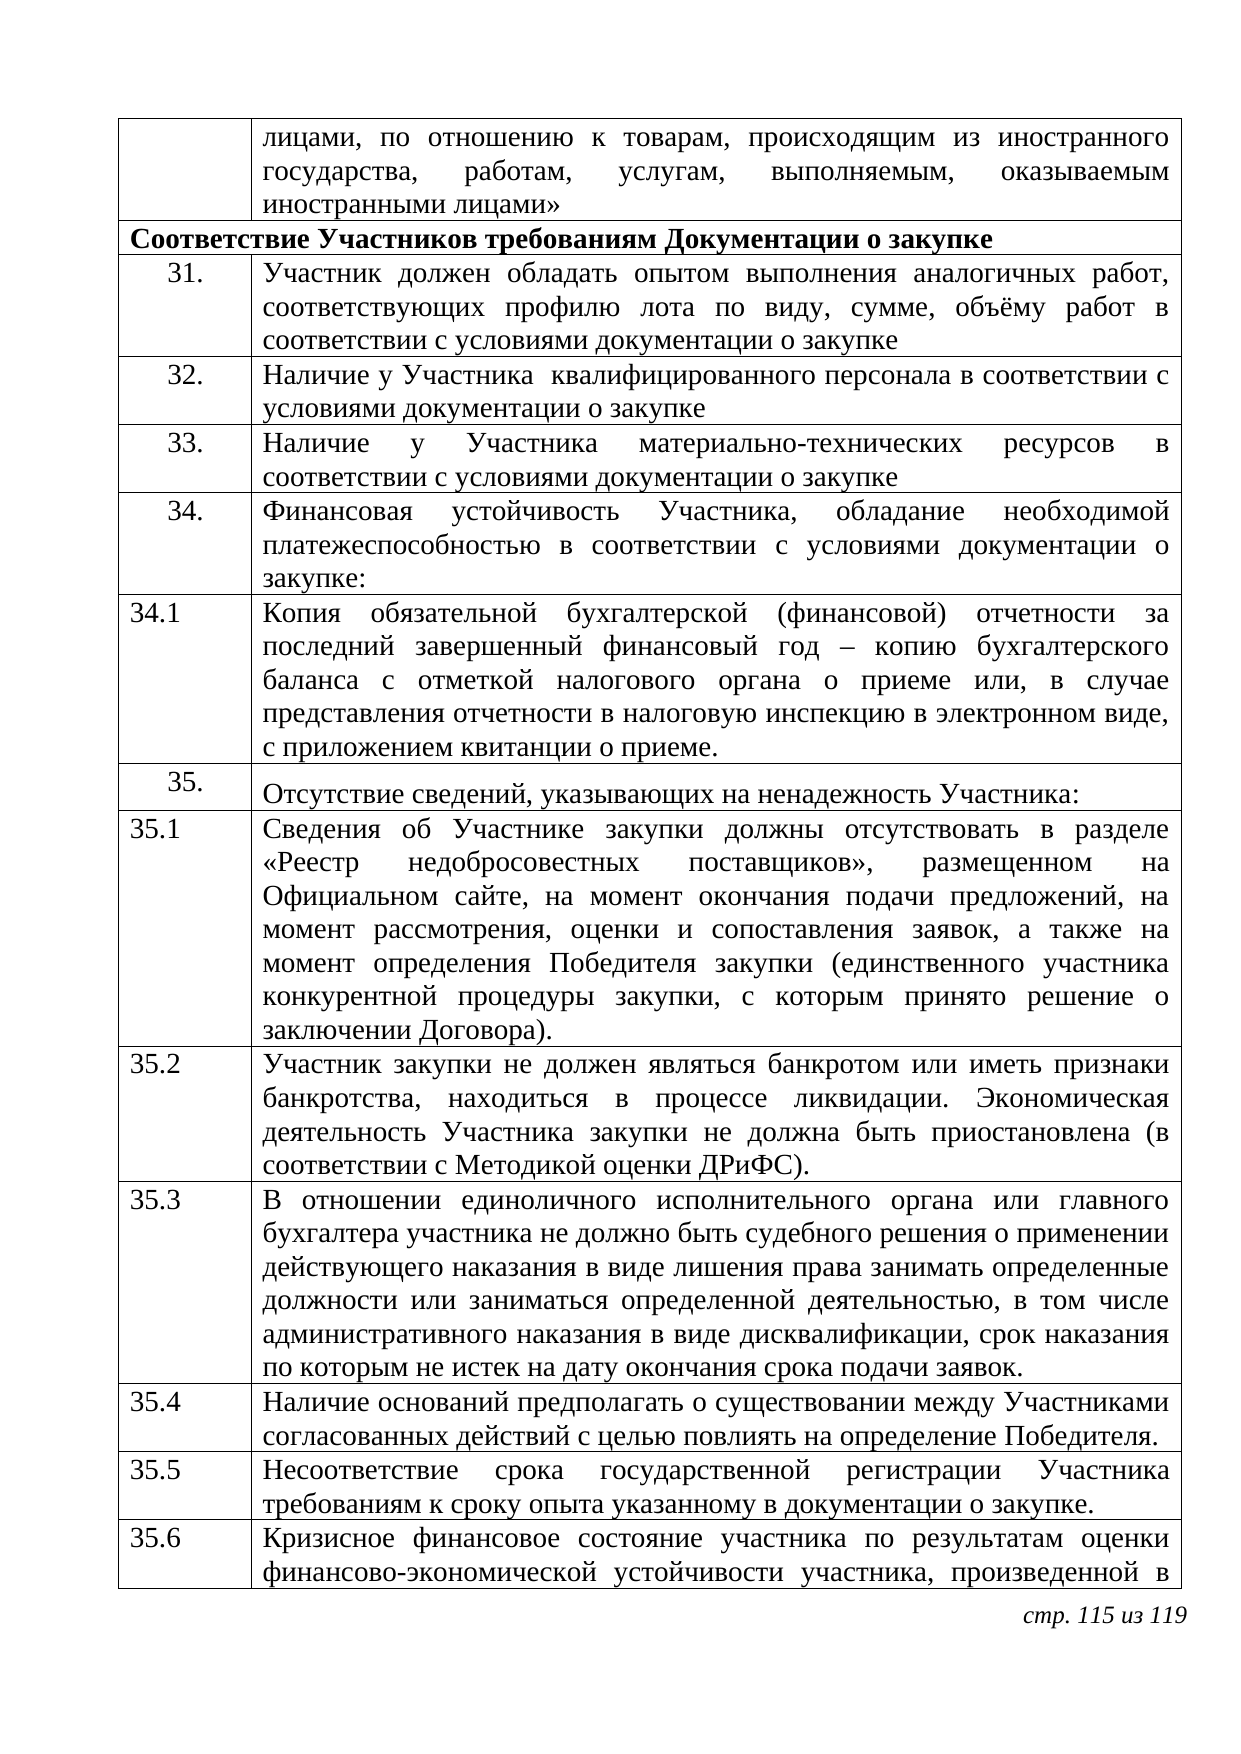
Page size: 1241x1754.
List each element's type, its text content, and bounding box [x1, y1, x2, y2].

table_cell Копия обязательной бухгалтерской (финансовой) отчетности за последний завершенный финансовый год – копию бухгалтерского баланса с отметкой налогового органа о приеме или, в случае представления отчетности в налоговую инспекцию в электронном виде, с приложением квитанции о приеме. [252, 595, 1181, 763]
table_cell В отношении единоличного исполнительного органа или главного бухгалтера участника не должно быть судебного решения о применении действующего наказания в виде лишения права занимать определенные должности или заниматься определенной деятельностью, в том числе административного наказания в виде дисквалификации, срок наказания по которым не истек на дату окончания срока подачи заявок. [252, 1182, 1181, 1383]
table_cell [252, 1520, 1181, 1587]
table_cell Наличие оснований предполагать о существовании между Участниками согласованных действий с целью повлиять на определение Победителя. [252, 1384, 1181, 1451]
table_cell Сведения об Участнике закупки должны отсутствовать в разделе «Реестр недобросовестных поставщиков», размещенном на Официальном сайте, на момент окончания подачи предложений, на момент рассмотрения, оценки и сопоставления заявок, а также на момент определения Победителя закупки (единственного участника конкурентной процедуры закупки, с которым принято решение о заключении Договора). [252, 811, 1181, 1046]
table_cell Участник закупки не должен являться банкротом или иметь признаки банкротства, находиться в процессе ликвидации. Экономическая деятельность Участника закупки не должна быть приостановлена (в соответствии с Методикой оценки ДРиФС). [252, 1047, 1181, 1181]
table_cell Несоответствие срока государственной регистрации Участника требованиям к сроку опыта указанному в документации о закупке. [252, 1452, 1181, 1519]
table_cell Отсутствие сведений, указывающих на ненадежность Участника: [252, 764, 1181, 810]
table_cell Наличие у Участника квалифицированного персонала в соответствии с условиями документации о закупке [252, 357, 1181, 424]
table_cell Соответствие Участников требованиям Документации о закупке [119, 221, 1181, 254]
table_cell [119, 357, 251, 424]
table_cell Финансовая устойчивость Участника, обладание необходимой платежеспособностью в соответствии с условиями документации о закупке: [252, 493, 1181, 594]
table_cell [252, 119, 1181, 220]
table_cell 35.4 [119, 1384, 251, 1451]
table_cell [119, 493, 251, 594]
table_cell 35.3 [119, 1182, 251, 1383]
table_cell - [119, 119, 251, 220]
table_cell Участник должен обладать опытом выполнения аналогичных работ, соответствующих профилю лота по виду, сумме, объёму работ в соответствии с условиями документации о закупке [252, 255, 1181, 356]
table_cell 35.6 [119, 1520, 251, 1587]
table_cell Наличие у Участника материально-технических ресурсов в соответствии с условиями документации о закупке [252, 425, 1181, 492]
table_cell 35.1 [119, 811, 251, 1046]
table_cell [119, 255, 251, 356]
table_cell [119, 425, 251, 492]
table_cell 35.5 [119, 1452, 251, 1519]
table_cell 34.1 [119, 595, 251, 763]
table_cell [119, 764, 251, 810]
table_cell 35.2 [119, 1047, 251, 1181]
